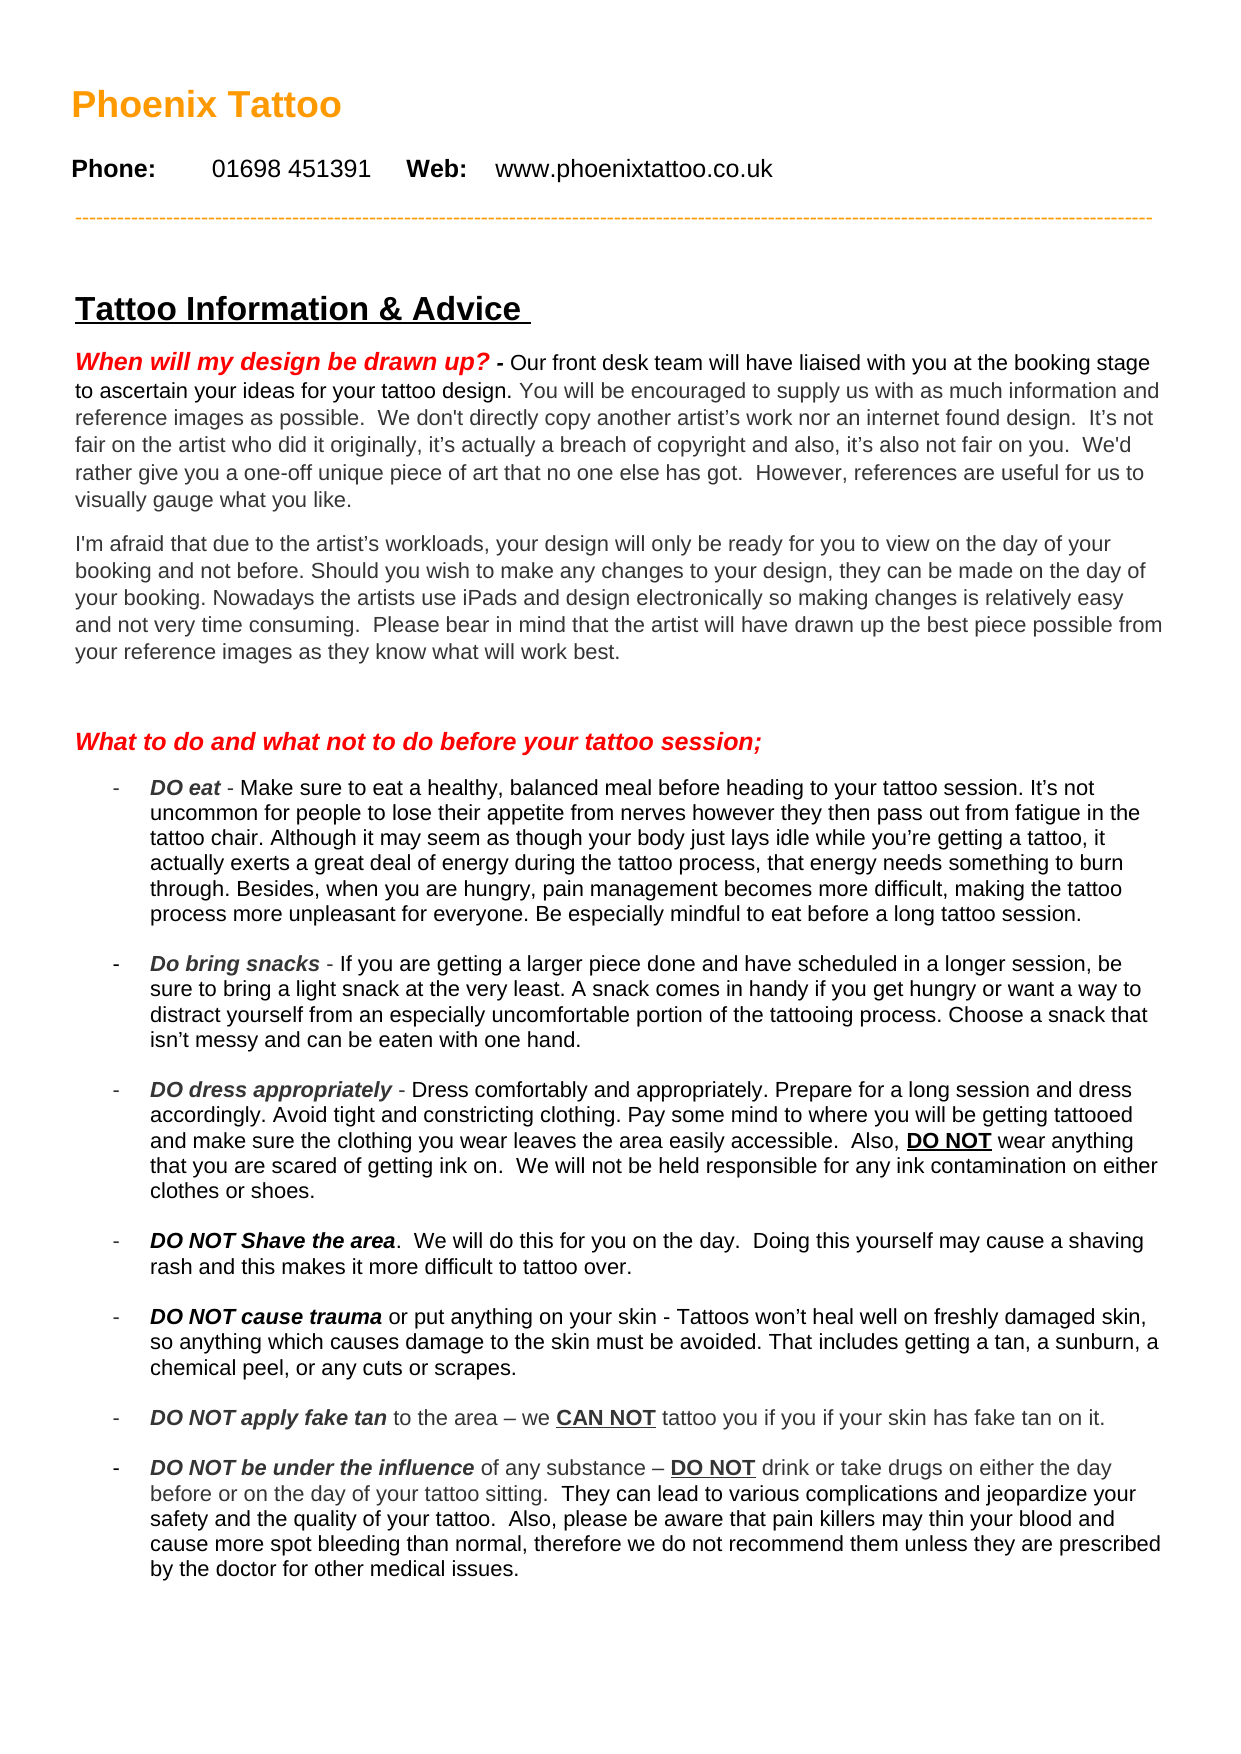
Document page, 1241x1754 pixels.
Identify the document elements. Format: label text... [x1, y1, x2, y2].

text What to do and what not to do before your tattoo session; [75, 727, 1165, 756]
text Tattoo Information & Advice [75, 289, 1165, 327]
list Do bring snacks - If you are getting a larger piece done and have scheduled in a longer session, be sure to bring a light snack at the very least. A snack comes in handy if you get hungry or want a way to distract yourself from an especially uncomfortable portion of the tattooing process. Choose a snack that isn’t messy and can be eaten with one hand. [582, 951, 1165, 1052]
text ---------------------------------------------------------------------------------------------------------------------------------------------------------- [75, 203, 1165, 231]
text When will my design be drawn up? - Our front desk team will have liaised with you at the booking stage to ascertain your ideas for your tattoo design. You will be encouraged to supply us with as much information and reference images as possible. We don't directly copy another artist’s work nor an internet found design. It’s not fair on the artist who did it originally, it’s actually a breach of copyright and also, it’s also not fair on you. We'd rather give you a one-off unique piece of art that no one else has got. However, references are useful for us to visually gauge what you like. [75, 347, 1165, 512]
list DO NOT cause trauma or put anything on your skin - Tattoos won’t heal well on freshly damaged skin, so anything which causes damage to the skin must be avoided. That includes getting a tan, a sunburn, a chemical peel, or any cuts or scrapes. [112, 1304, 1165, 1380]
list DO NOT apply fake tan to the area – we CAN NOT tattoo you if you if your skin has fake tan on it. [112, 1405, 1165, 1430]
list DO NOT Shave the area. We will do this for you on the day. Doing this yourself may cause a shaving rash and this makes it more difficult to tattoo over. [112, 1228, 1165, 1279]
list DO NOT be under the influence of any substance – DO NOT drink or take drugs on either the day before or on the day of your tattoo sitting. They can lead to various complications and jeopardize your safety and the quality of your tattoo. Also, please be aware that pain killers may thin your blood and cause more spot bleeding than normal, therefore we do not recommend them unless they are prescribed by the doctor for other medical issues. [112, 1455, 1165, 1581]
text I'm afraid that due to the artist’s workloads, your design will only be ready for you to view on the day of your booking and not before. Should you wish to make any changes to your design, they can be made on the day of your booking. Nowadays the artists use iPads and design electronically so making changes is relatively easy and not very time consuming. Please bear in mind that the artist will have drawn up the best piece possible from your reference images as they know what will work best. [75, 531, 1165, 664]
list DO dress appropriately - Dress comfortably and appropriately. Prepare for a long session and dress accordingly. Avoid tight and constricting clothing. Pay some mind to where you will be getting tattooed and make sure the clothing you wear leaves the area easily accessible. Also, DO NOT wear anything that you are scared of getting ink on. We will not be held responsible for any ink contamination on either clothes or shoes. [112, 1077, 1165, 1203]
list Do bring snacks - If you are getting a larger piece done and have scheduled in a longer session, be sure to bring a light snack at the very least. A snack comes in handy if you get hungry or want a way to distract yourself from an especially uncomfortable portion of the tattooing process. Choose a snack that isn’t messy and can be eaten with one hand. [112, 951, 340, 1052]
